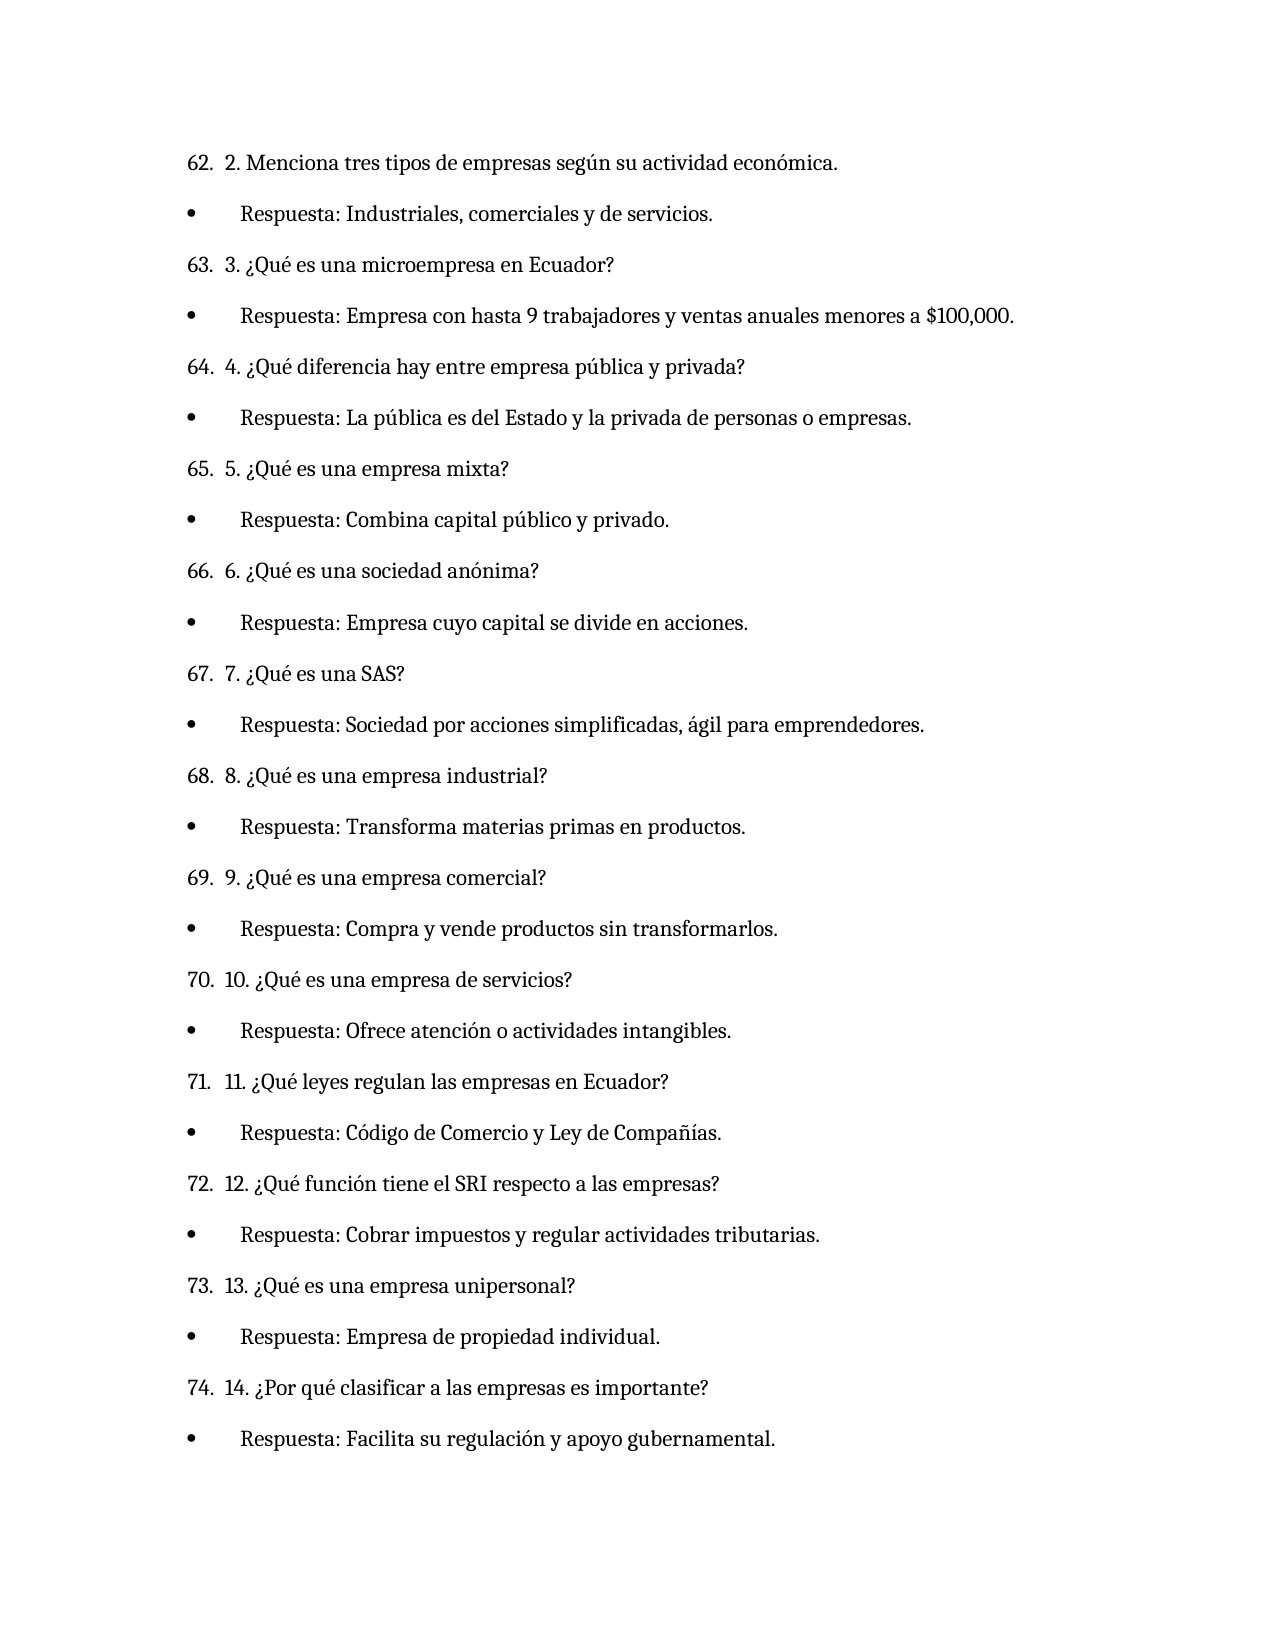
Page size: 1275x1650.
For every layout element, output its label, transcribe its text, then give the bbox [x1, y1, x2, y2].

list 5. ¿Qué es una empresa mixta? [187, 456, 1087, 483]
list Respuesta: Código de Comercio y Ley de Compañías. [187, 1120, 1087, 1146]
list 8. ¿Qué es una empresa industrial? [187, 762, 1087, 789]
list 10. ¿Qué es una empresa de servicios? [187, 967, 1087, 993]
list Respuesta: Industriales, comerciales y de servicios. [187, 201, 1087, 227]
list Respuesta: Ofrece atención o actividades intangibles. [187, 1018, 1087, 1044]
list 4. ¿Qué diferencia hay entre empresa pública y privada? [187, 354, 1087, 381]
list Respuesta: Empresa de propiedad individual. [187, 1324, 1087, 1350]
list Respuesta: Combina capital público y privado. [187, 507, 1087, 534]
list Respuesta: Compra y vende productos sin transformarlos. [187, 916, 1087, 942]
list Respuesta: La pública es del Estado y la privada de personas o empresas. [187, 405, 1087, 432]
list 6. ¿Qué es una sociedad anónima? [187, 558, 1087, 585]
list Respuesta: Sociedad por acciones simplificadas, ágil para emprendedores. [187, 711, 1087, 738]
list 13. ¿Qué es una empresa unipersonal? [187, 1273, 1087, 1299]
list Respuesta: Cobrar impuestos y regular actividades tributarias. [187, 1222, 1087, 1248]
list 14. ¿Por qué clasificar a las empresas es importante? [187, 1375, 1087, 1401]
list 11. ¿Qué leyes regulan las empresas en Ecuador? [187, 1069, 1087, 1095]
list Respuesta: Empresa con hasta 9 trabajadores y ventas anuales menores a $100,000. [187, 303, 1087, 329]
list 3. ¿Qué es una microempresa en Ecuador? [187, 252, 1087, 278]
list Respuesta: Transforma materias primas en productos. [187, 813, 1087, 840]
list 7. ¿Qué es una SAS? [187, 660, 1087, 687]
list 12. ¿Qué función tiene el SRI respecto a las empresas? [187, 1171, 1087, 1197]
list Respuesta: Empresa cuyo capital se divide en acciones. [187, 609, 1087, 636]
list 2. Menciona tres tipos de empresas según su actividad económica. [187, 150, 1087, 176]
list 9. ¿Qué es una empresa comercial? [187, 864, 1087, 891]
list Respuesta: Facilita su regulación y apoyo gubernamental. [187, 1426, 1087, 1452]
